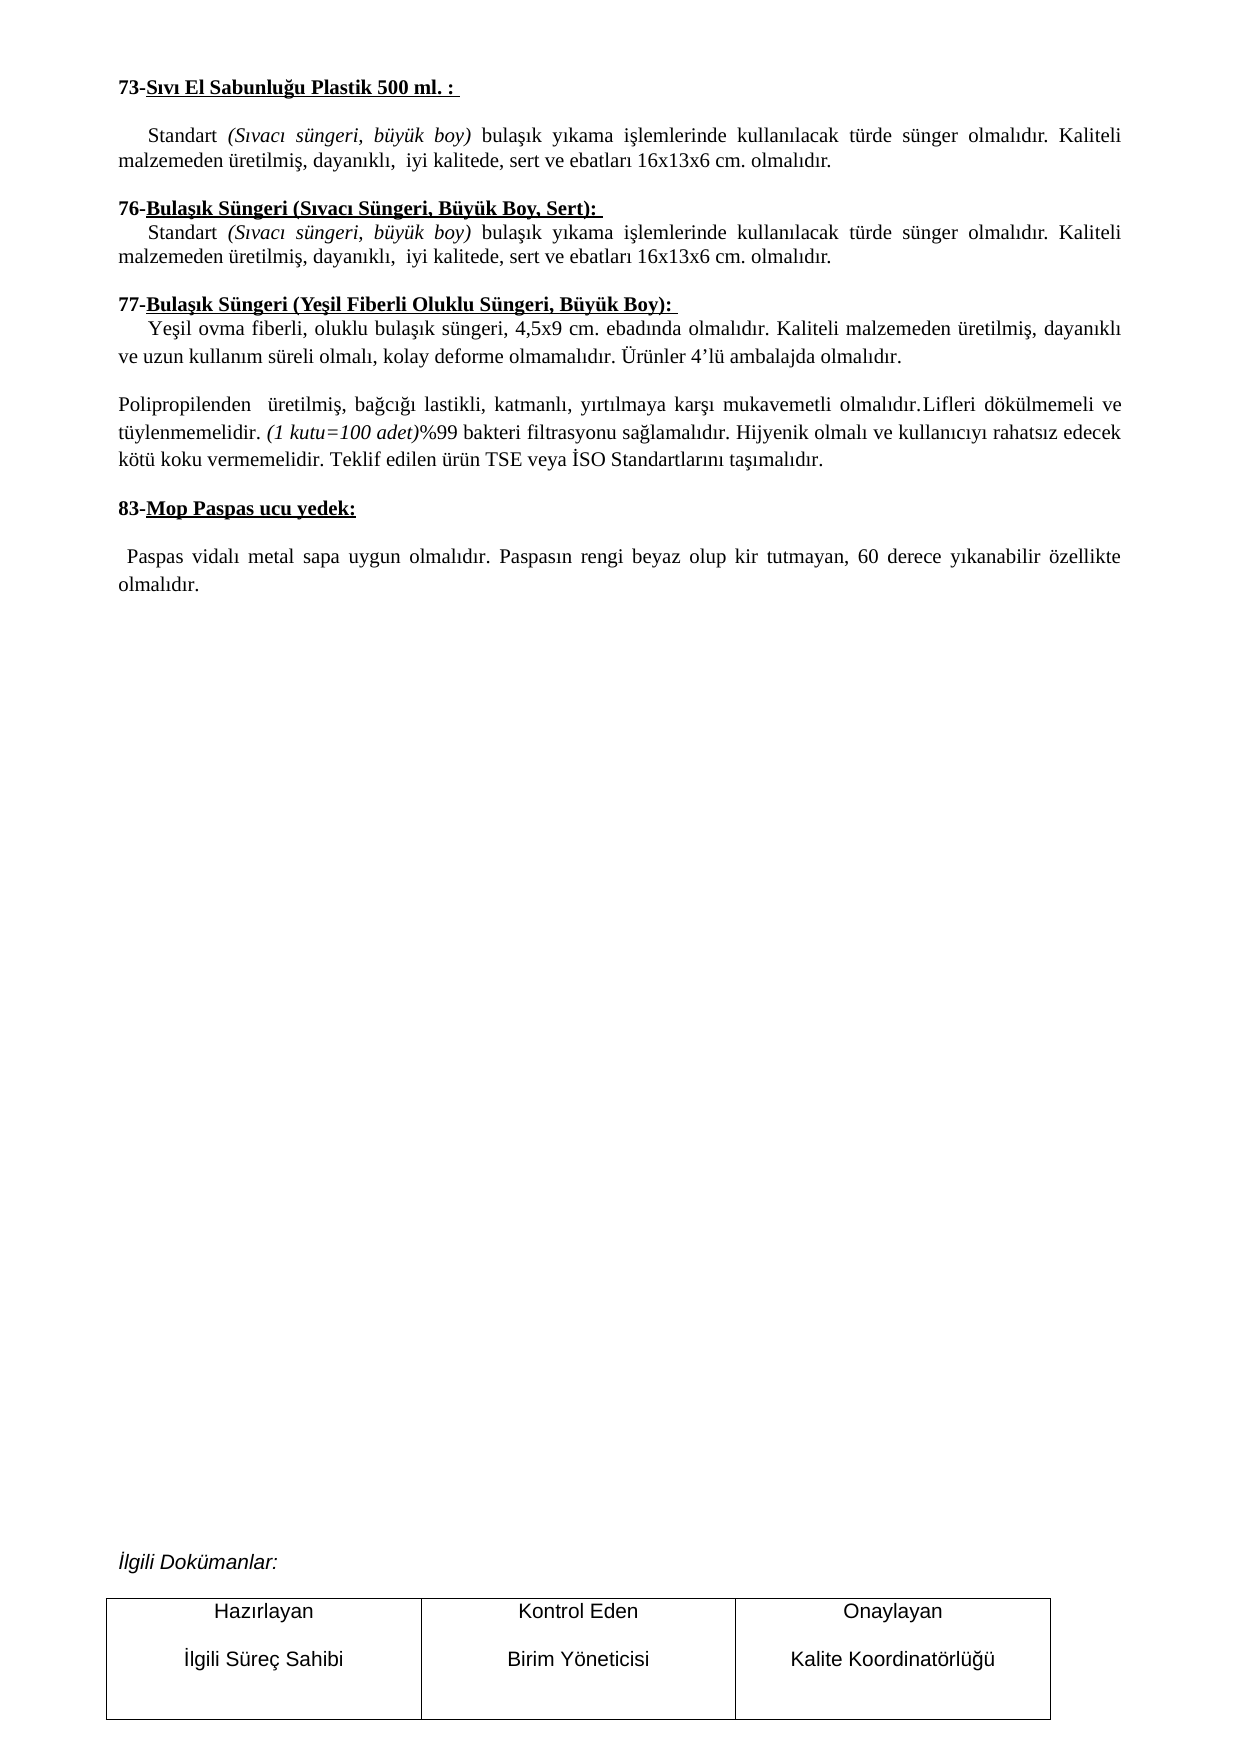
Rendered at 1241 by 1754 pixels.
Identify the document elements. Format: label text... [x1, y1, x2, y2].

text 83-Mop Paspas ucu yedek: [118, 496, 1122, 520]
text 73-Sıvı El Sabunluğu Plastik 500 ml. : [118, 75, 1122, 99]
text Paspas vidalı metal sapa uygun olmalıdır. Paspasın rengi beyaz olup kir tutmayan, 60 derece yıkanabilir özellikte olmalıdır. [118, 544, 1122, 596]
text Standart (Sıvacı süngeri, büyük boy) bulaşık yıkama işlemlerinde kullanılacak türde sünger olmalıdır. Kaliteli malzemeden üretilmiş, dayanıklı, iyi kalitede, sert ve ebatları 16x13x6 cm. olmalıdır. [118, 123, 1122, 172]
text Polipropilenden üretilmiş, bağcığı lastikli, katmanlı, yırtılmaya karşı mukavemetli olmalıdır.Lifleri dökülmemeli ve tüylenmemelidir. (1 kutu=100 adet)%99 bakteri filtrasyonu sağlamalıdır. Hijyenik olmalı ve kullanıcıyı rahatsız edecek kötü koku vermemelidir. Teklif edilen ürün TSE veya İSO Standartlarını taşımalıdır. [118, 392, 1122, 471]
text 77-Bulaşık Süngeri (Yeşil Fiberli Oluklu Süngeri, Büyük Boy): [118, 292, 1122, 316]
text Standart (Sıvacı süngeri, büyük boy) bulaşık yıkama işlemlerinde kullanılacak türde sünger olmalıdır. Kaliteli malzemeden üretilmiş, dayanıklı, iyi kalitede, sert ve ebatları 16x13x6 cm. olmalıdır. [118, 220, 1122, 268]
text 76-Bulaşık Süngeri (Sıvacı Süngeri, Büyük Boy, Sert): [118, 196, 1122, 220]
text Yeşil ovma fiberli, oluklu bulaşık süngeri, 4,5x9 cm. ebadında olmalıdır. Kaliteli malzemeden üretilmiş, dayanıklı ve uzun kullanım süreli olmalı, kolay deforme olmamalıdır. Ürünler 4’lü ambalajda olmalıdır. [118, 316, 1122, 368]
